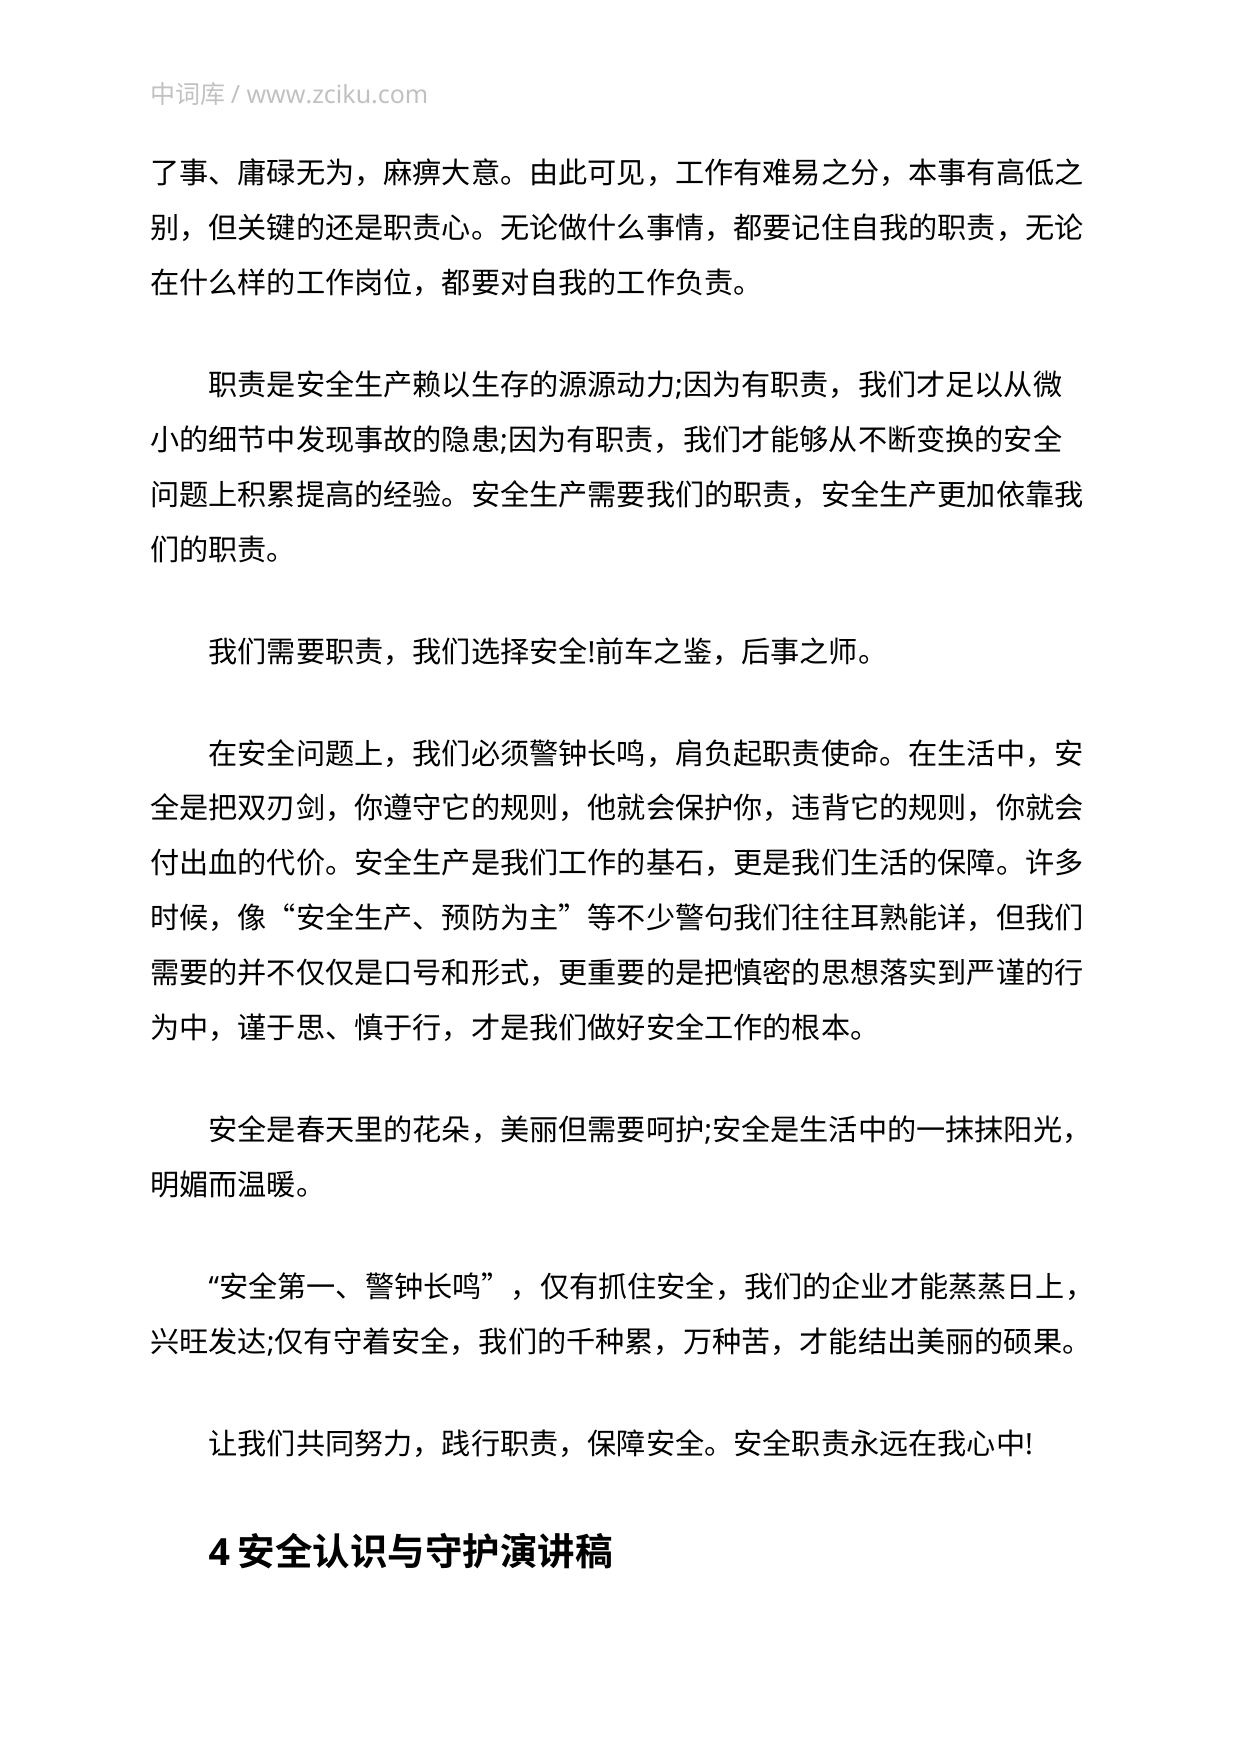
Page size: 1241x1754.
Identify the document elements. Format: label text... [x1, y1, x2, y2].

text 安全是春天里的花朵，美丽但需要呵护;安全是生活中的一抹抹阳光，明媚而温暖。 [150, 1106, 1090, 1204]
text 在安全问题上，我们必须警钟长鸣，肩负起职责使命。在生活中，安全是把双刃剑，你遵守它的规则，他就会保护你，违背它的规则，你就会付出血的代价。安全生产是我们工作的基石，更是我们生活的保障。许多时候，像“安全生产、预防为主”等不少警句我们往往耳熟能详，但我们需要的并不仅仅是口号和形式，更重要的是把慎密的思想落实到严谨的行为中，谨于思、慎于行，才是我们做好安全工作的根本。 [150, 730, 1090, 1047]
text 我们需要职责，我们选择安全!前车之鉴，后事之师。 [150, 628, 1090, 671]
text 4安全认识与守护演讲稿 [150, 1522, 1090, 1577]
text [150, 150, 1090, 302]
text “安全第一、警钟长鸣”，仅有抓住安全，我们的企业才能蒸蒸日上，兴旺发达;仅有守着安全，我们的千种累，万种苦，才能结出美丽的硕果。 [150, 1263, 1090, 1361]
text 职责是安全生产赖以生存的源源动力;因为有职责，我们才足以从微小的细节中发现事故的隐患;因为有职责，我们才能够从不断变换的安全问题上积累提高的经验。安全生产需要我们的职责，安全生产更加依靠我们的职责。 [150, 362, 1090, 569]
text 让我们共同努力，践行职责，保障安全。安全职责永远在我心中! [150, 1420, 1090, 1463]
